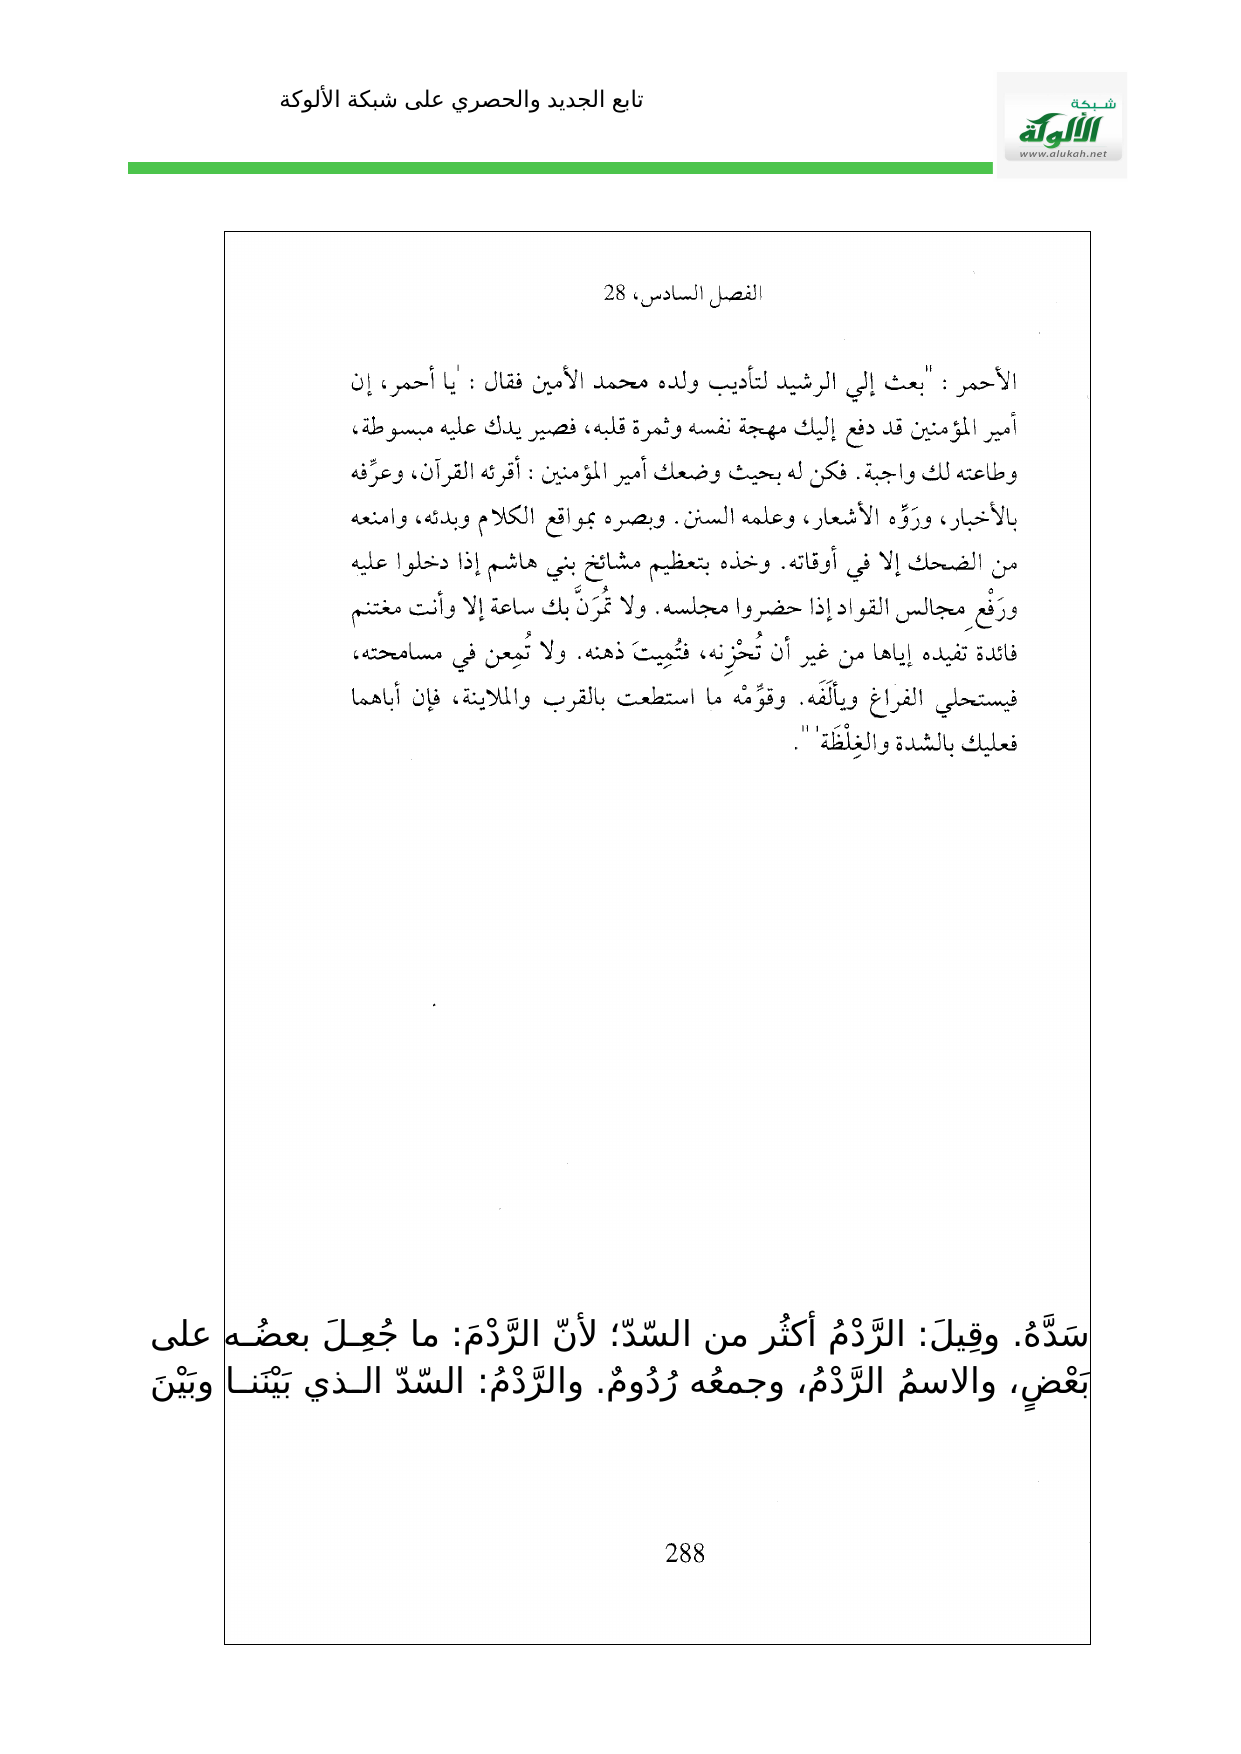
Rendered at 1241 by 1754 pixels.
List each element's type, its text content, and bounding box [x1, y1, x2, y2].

text ورجّح ابنُ سيده القولَ بالتّرادف؛ إذ ضعّف القولَ بأنّ الرّدم أكثرُ من السّد وأمنعُ، مستعمِلاً لذلك فعلَ القول مبنيّاً للمجهول، يقول رحمه الله: (رَدَمَ البَابَ والثُّلْمَةَ ونَحْوَهُما يَرْدِمُهما رَدْماً: سَدَّهُ. وقِيلَ: الرَّدْمُ أكثُر من السّدّ؛ لأنّ الرَّدْمَ: ما جُعِلَ بعضُه على بَعْضٍ، والاسمُ الرَّدْمُ، وجمعُه رُدُومٌ. والرَّدْمُ: السّدّ الذي بَيْنَنا وبَيْنَ يَأْجُوجَ ومَأْجُوجَ...) وكرّر ابن منظور هذا الذي ذكره ابن سيده في اللِّسان بنصّه. [150, 1313, 1090, 1402]
